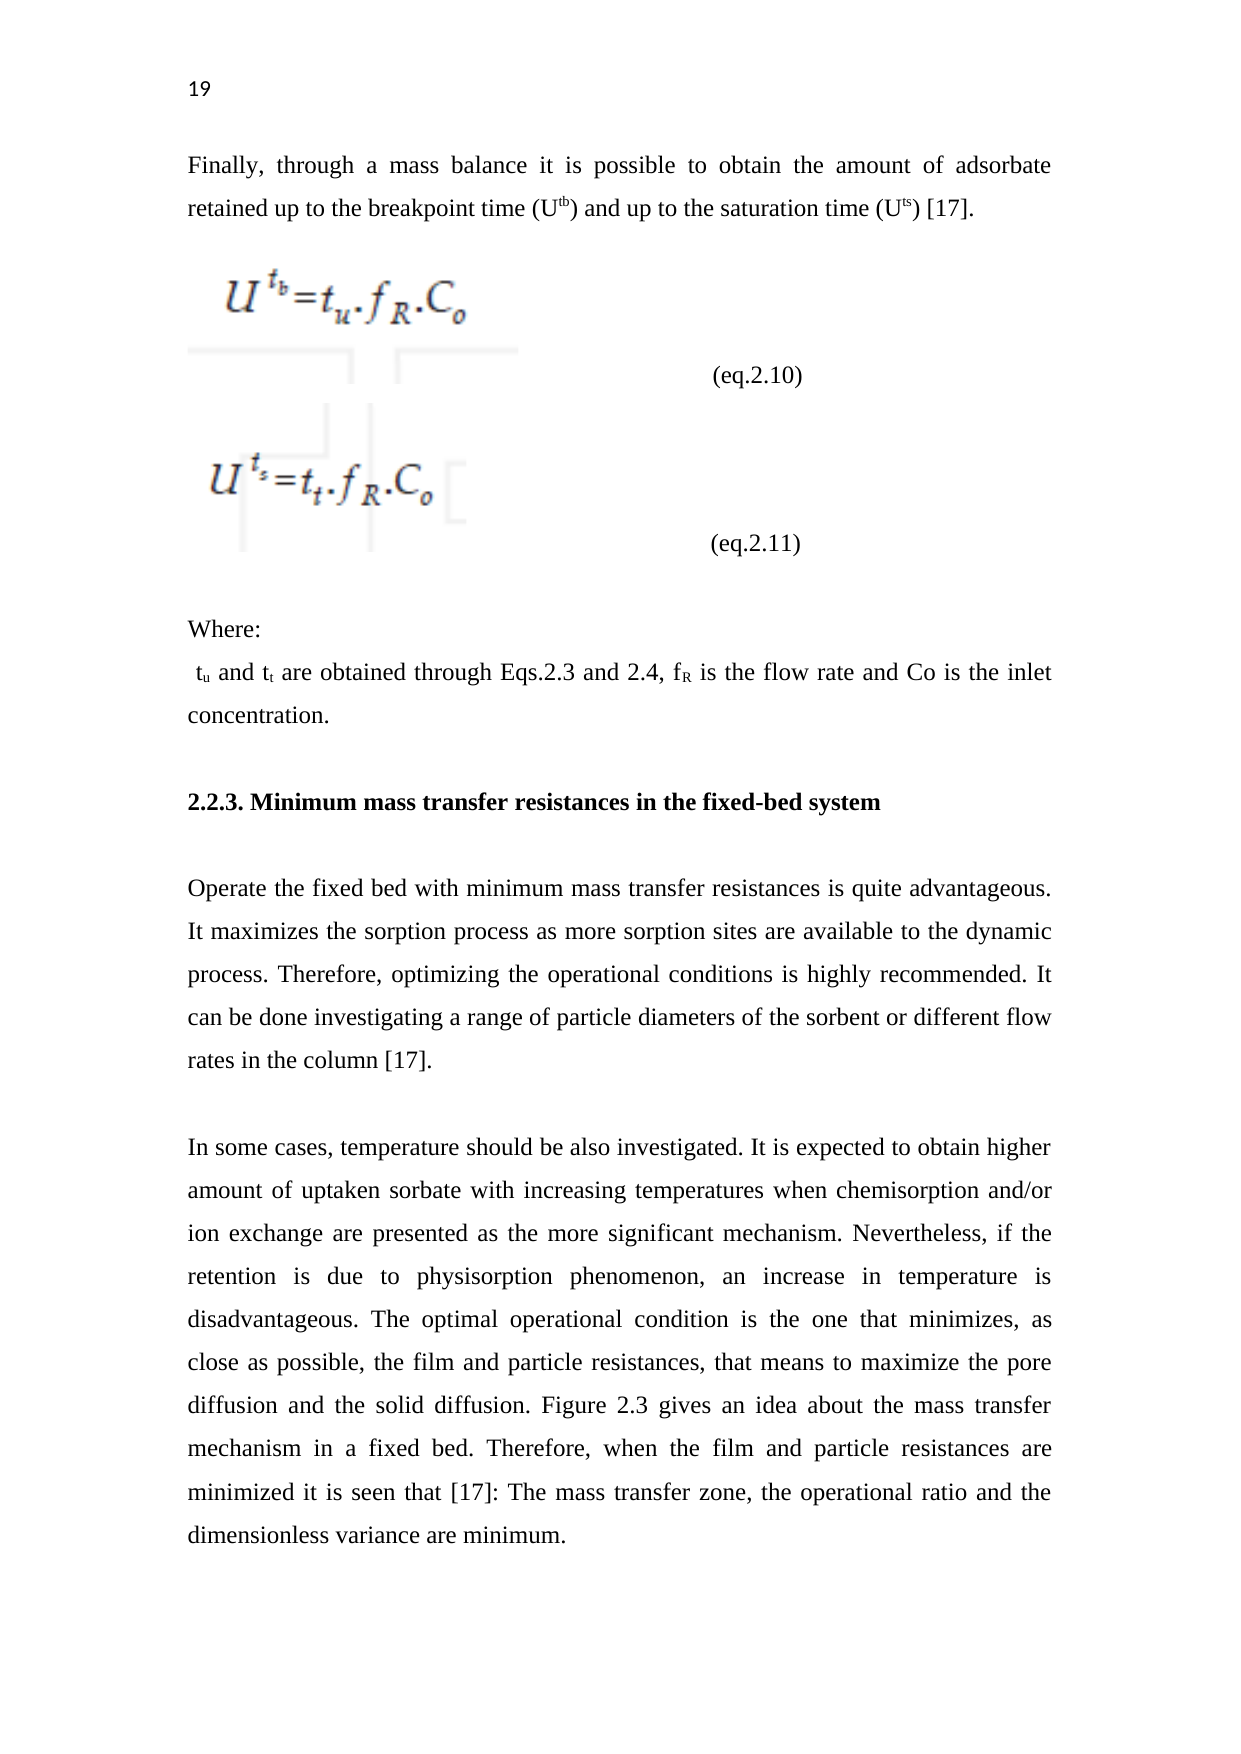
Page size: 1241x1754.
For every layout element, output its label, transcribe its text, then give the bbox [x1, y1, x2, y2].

text (eq.2.10) [187, 236, 1053, 389]
text Operate the fixed bed with minimum mass transfer resistances is quite advantageous. It maximizes the sorption process as more sorption sites are available to the dynamic process. Therefore, optimizing the operational conditions is highly recommended. It can be done investigating a range of particle diameters of the sorbent or different flow rates in the column [17]. [187, 873, 1053, 1074]
text In some cases, temperature should be also investigated. It is expected to obtain higher amount of uptaken sorbate with increasing temperatures when chemisorption and/or ion exchange are presented as the more significant mechanism. Nevertheless, if the retention is due to physisorption phenomenon, an increase in temperature is disadvantageous. The optimal operational condition is the one that minimizes, as close as possible, the film and particle resistances, that means to maximize the pore diffusion and the solid diffusion. Figure 2.3 gives an idea about the mass transfer mechanism in a fixed bed. Therefore, when the film and particle resistances are minimized it is seen that [17]: The mass transfer zone, the operational ratio and the dimensionless variance are minimum. [187, 1132, 1053, 1548]
text Finally, through a mass balance it is possible to obtain the amount of adsorbate retained up to the breakpoint time (Utb) and up to the saturation time (Uts) [17]. [187, 150, 1053, 222]
text 2.2.3. Minimum mass transfer resistances in the fixed-bed system [187, 787, 1053, 815]
text (eq.2.11) [187, 404, 1053, 557]
text tu and tt are obtained through Eqs.2.3 and 2.4, fR is the flow rate and Co is the inlet concentration. [187, 657, 1053, 729]
text Where: [187, 614, 1053, 643]
